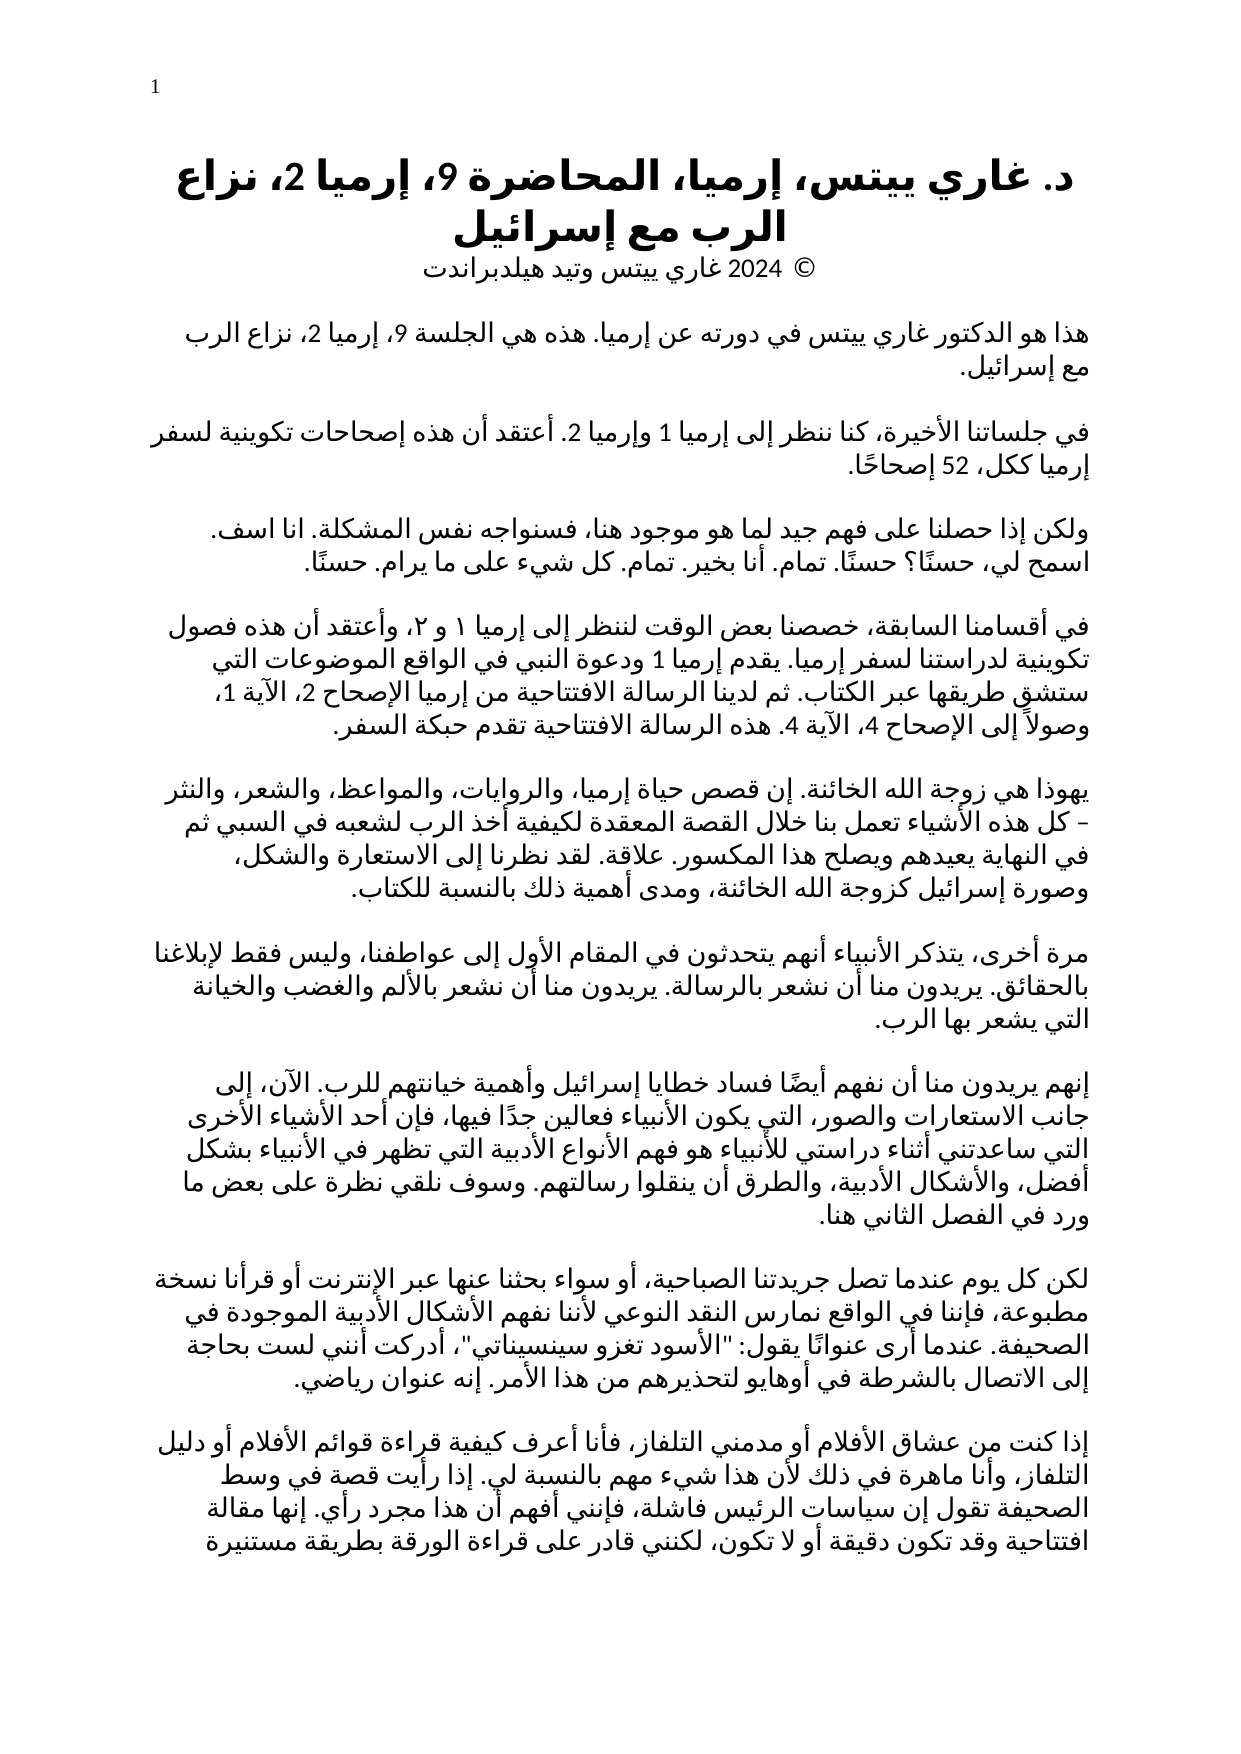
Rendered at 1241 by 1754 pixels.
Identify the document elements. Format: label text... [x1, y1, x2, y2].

text يهوذا هي زوجة الله الخائنة. إن قصص حياة إرميا، والروايات، والمواعظ، والشعر، والنثر – كل هذه الأشياء تعمل بنا خلال القصة المعقدة لكيفية أخذ الرب لشعبه في السبي ثم في النهاية يعيدهم ويصلح هذا المكسور. علاقة. لقد نظرنا إلى الاستعارة والشكل، وصورة إسرائيل كزوجة الله الخائنة، ومدى أهمية ذلك بالنسبة للكتاب. [150, 772, 1090, 904]
text ولكن إذا حصلنا على فهم جيد لما هو موجود هنا، فسنواجه نفس المشكلة. انا اسف. اسمح لي، حسنًا؟ حسنًا. تمام. أنا بخير. تمام. كل شيء على ما يرام. حسنًا. [150, 512, 1090, 578]
text د. غاري ييتس، إرميا، المحاضرة 9، إرميا 2، نزاع الرب مع إسرائيل [150, 150, 1090, 252]
text إنهم يريدون منا أن نفهم أيضًا فساد خطايا إسرائيل وأهمية خيانتهم للرب. الآن، إلى جانب الاستعارات والصور، التي يكون الأنبياء فعالين جدًا فيها، فإن أحد الأشياء الأخرى التي ساعدتني أثناء دراستي للأنبياء هو فهم الأنواع الأدبية التي تظهر في الأنبياء بشكل أفضل، والأشكال الأدبية، والطرق أن ينقلوا رسالتهم. وسوف نلقي نظرة على بعض ما ورد في الفصل الثاني هنا. [150, 1066, 1090, 1231]
text في أقسامنا السابقة، خصصنا بعض الوقت لننظر إلى إرميا ١ و ٢، وأعتقد أن هذه فصول تكوينية لدراستنا لسفر إرميا. يقدم إرميا 1 ودعوة النبي في الواقع الموضوعات التي ستشق طريقها عبر الكتاب. ثم لدينا الرسالة الافتتاحية من إرميا الإصحاح 2، الآية 1، وصولاً إلى الإصحاح 4، الآية 4. هذه الرسالة الافتتاحية تقدم حبكة السفر. [150, 609, 1090, 741]
text لكن كل يوم عندما تصل جريدتنا الصباحية، أو سواء بحثنا عنها عبر الإنترنت أو قرأنا نسخة مطبوعة، فإننا في الواقع نمارس النقد النوعي لأننا نفهم الأشكال الأدبية الموجودة في الصحيفة. عندما أرى عنوانًا يقول: "الأسود تغزو سينسيناتي"، أدركت أنني لست بحاجة إلى الاتصال بالشرطة في أوهايو لتحذيرهم من هذا الأمر. إنه عنوان رياضي. [150, 1262, 1090, 1394]
text © 2024 غاري ييتس وتيد هيلدبراندت [150, 252, 1090, 285]
text هذا هو الدكتور غاري ييتس في دورته عن إرميا. هذه هي الجلسة 9، إرميا 2، نزاع الرب مع إسرائيل. في جلساتنا الأخيرة، كنا ننظر إلى إرميا 1 وإرميا 2. أعتقد أن هذه إصحاحات تكوينية لسفر إرميا ككل، 52 إصحاحًا. [150, 316, 1090, 481]
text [150, 1425, 1090, 1557]
text مرة أخرى، يتذكر الأنبياء أنهم يتحدثون في المقام الأول إلى عواطفنا، وليس فقط لإبلاغنا بالحقائق. يريدون منا أن نشعر بالرسالة. يريدون منا أن نشعر بالألم والغضب والخيانة التي يشعر بها الرب. [150, 936, 1090, 1035]
